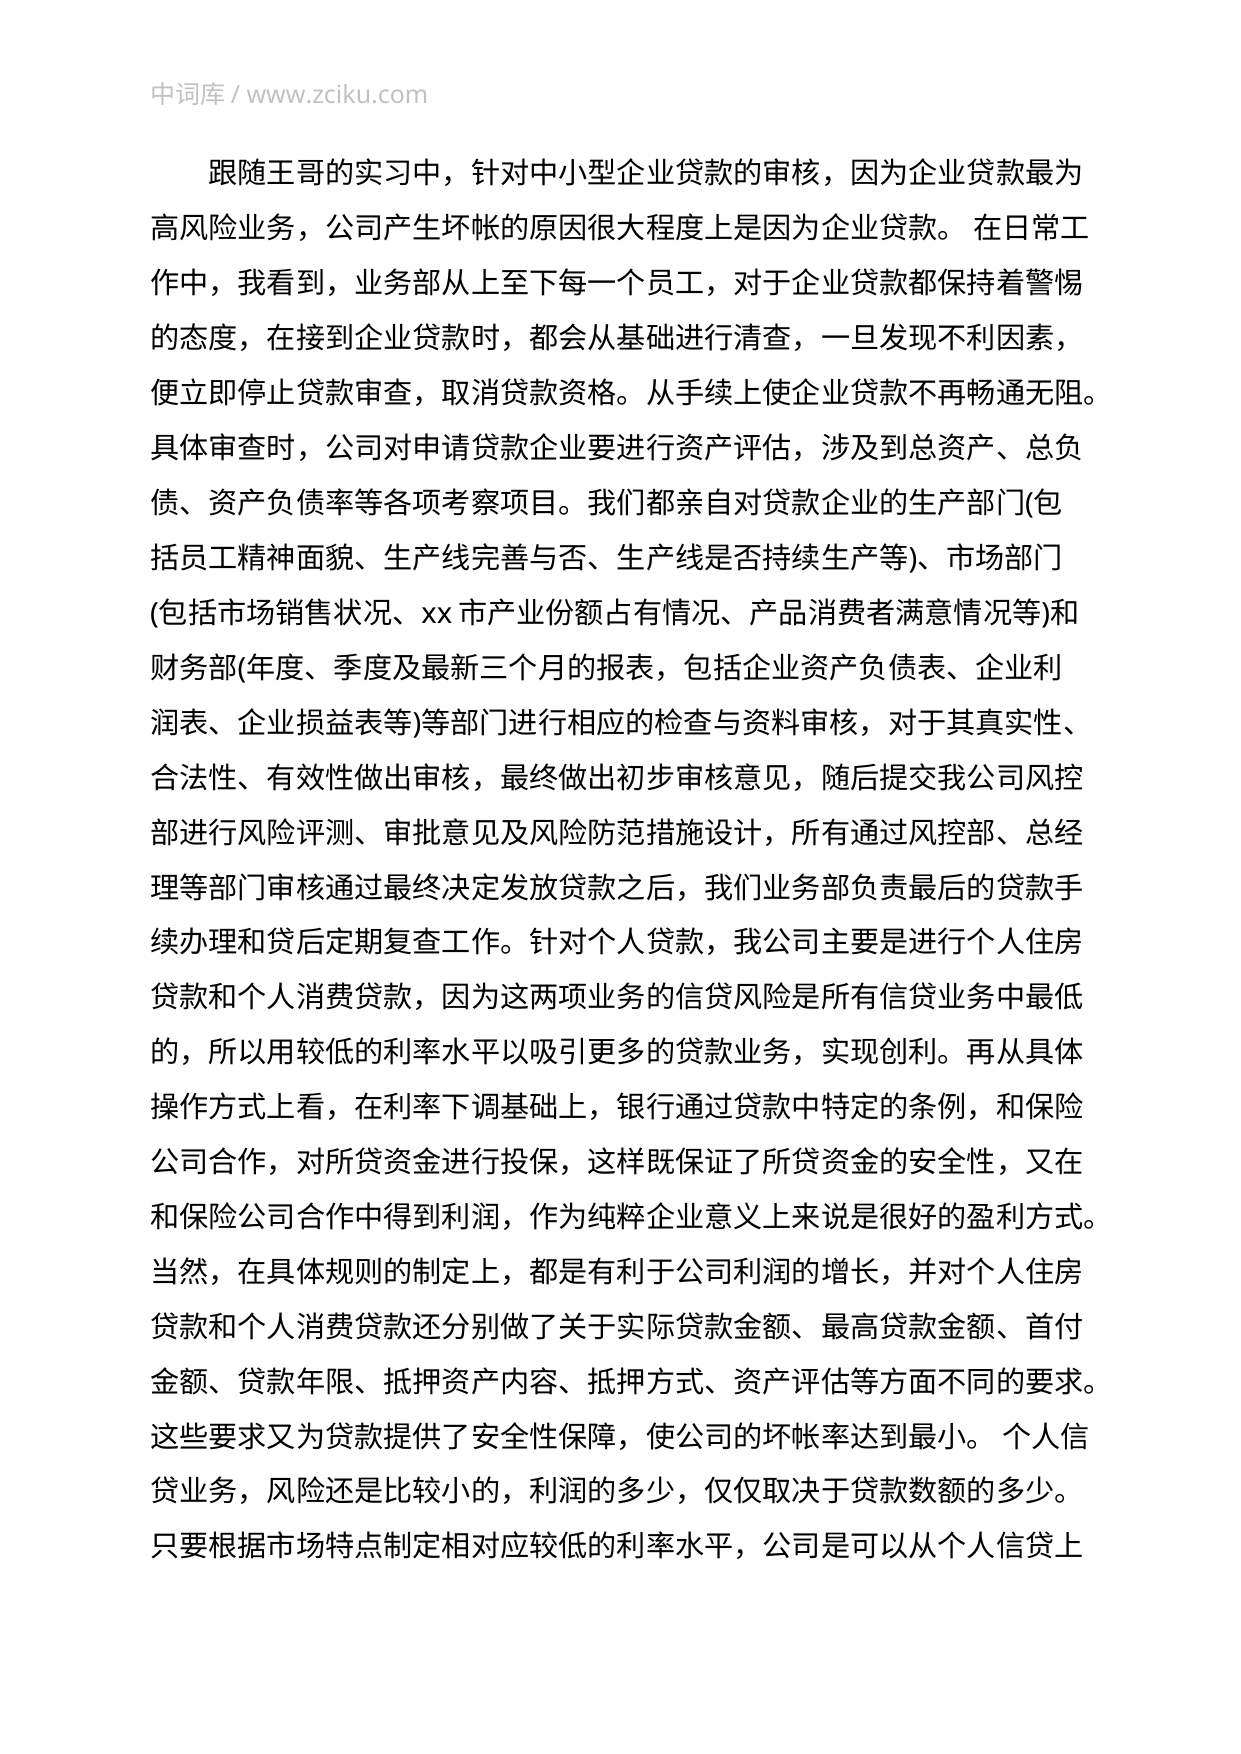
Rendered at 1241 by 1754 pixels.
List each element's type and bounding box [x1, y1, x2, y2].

text [150, 150, 1090, 1565]
